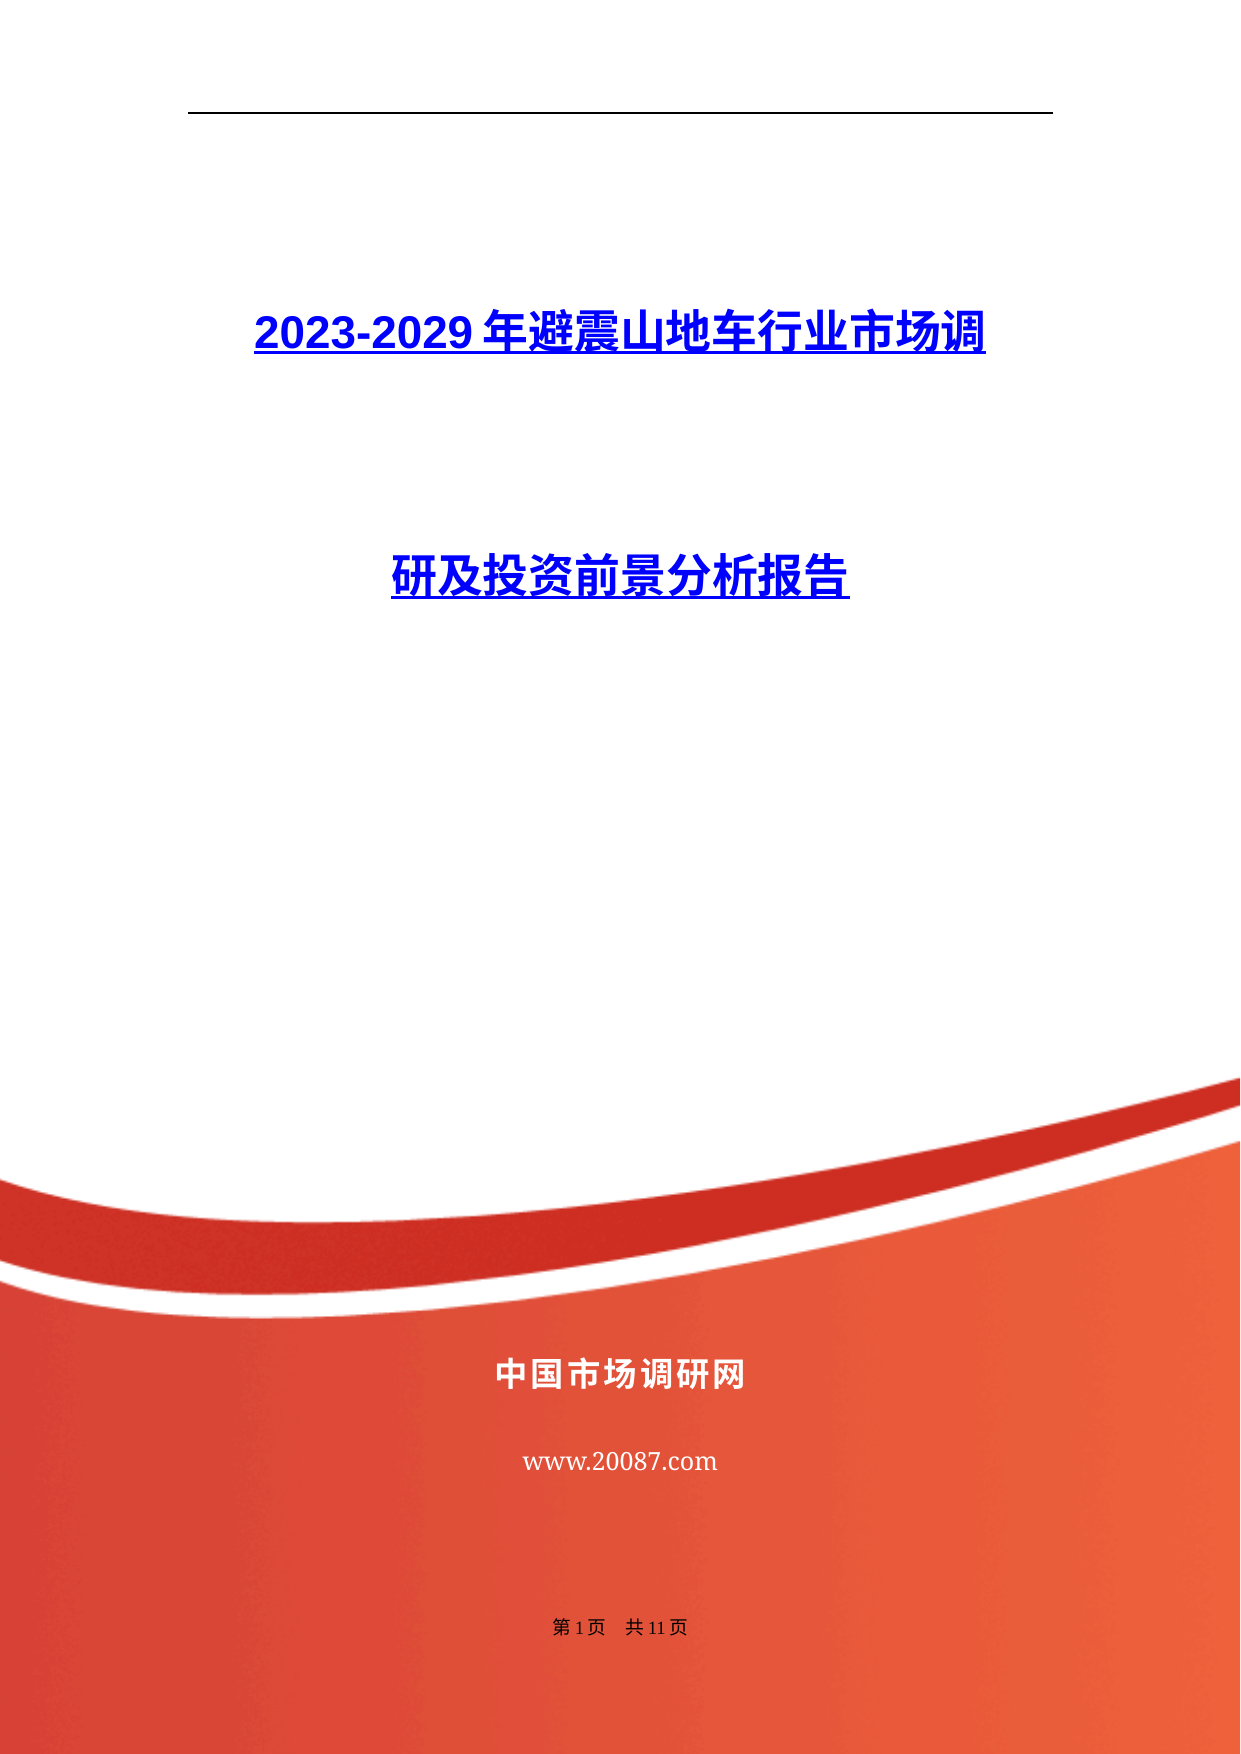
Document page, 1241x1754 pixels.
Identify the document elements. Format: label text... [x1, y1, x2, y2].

picture [0, 1006, 1241, 1754]
subtitle 中国市场调研网 [187, 1339, 1053, 1404]
table_header 2023-2029年避震山地车行业市场调研及投资前景分析报告 [188, 207, 1053, 773]
text www.20087.com [187, 1428, 1053, 1493]
